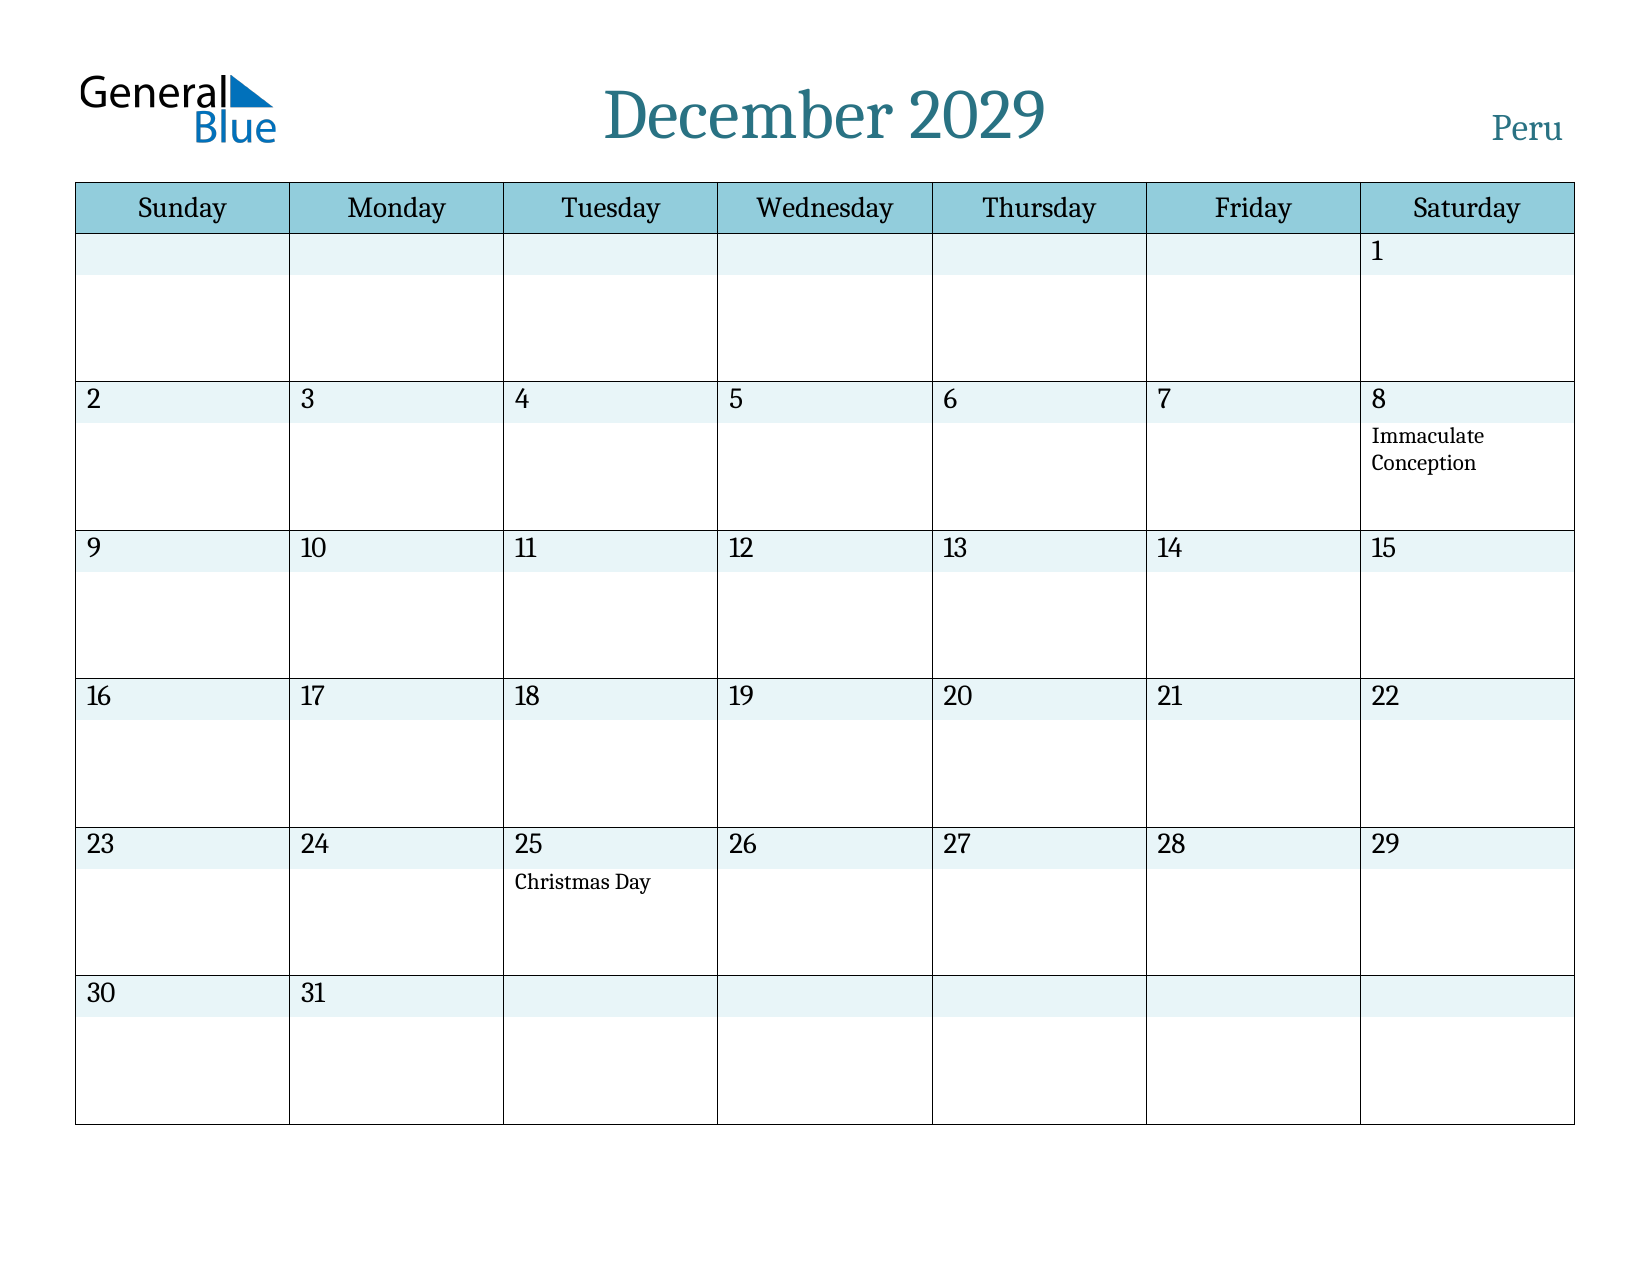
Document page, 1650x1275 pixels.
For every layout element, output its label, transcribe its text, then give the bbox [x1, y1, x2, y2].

table_cell Friday [1147, 183, 1360, 233]
table_cell 29 [1361, 828, 1574, 869]
table_cell [504, 720, 717, 827]
table_cell [718, 976, 932, 1017]
table_cell [76, 1017, 289, 1123]
table_cell 22 [1361, 679, 1574, 720]
table_cell 13 [933, 531, 1146, 572]
table_cell [933, 423, 1146, 530]
table_cell 25 [504, 828, 717, 869]
table_cell [504, 976, 717, 1017]
table_cell 23 [76, 828, 289, 869]
table_cell 19 [718, 679, 932, 720]
table_cell Wednesday [718, 183, 932, 233]
table_cell 1 [1361, 234, 1574, 275]
table_cell [1147, 423, 1360, 530]
table_cell 16 [76, 679, 289, 720]
table_cell [76, 423, 289, 530]
table_cell [290, 869, 503, 975]
table_cell [1147, 869, 1360, 975]
table_cell 14 [1147, 531, 1360, 572]
table_cell 5 [718, 382, 932, 423]
table_header [76, 75, 503, 182]
table_cell 21 [1147, 679, 1360, 720]
table_cell [76, 275, 289, 381]
table_cell [1361, 572, 1574, 678]
table_cell Saturday [1361, 183, 1574, 233]
table_cell 24 [290, 828, 503, 869]
table_cell [76, 234, 289, 275]
table_cell 27 [933, 828, 1146, 869]
table_cell 10 [290, 531, 503, 572]
table_cell 20 [933, 679, 1146, 720]
table_cell [933, 869, 1146, 975]
table_cell [1361, 275, 1574, 381]
table_cell [76, 572, 289, 678]
table_cell Tuesday [504, 183, 717, 233]
table_cell [933, 1017, 1146, 1123]
table_cell [290, 1017, 503, 1123]
table_cell 18 [504, 679, 717, 720]
table_cell [504, 423, 717, 530]
table_cell 15 [1361, 531, 1574, 572]
table_cell Immaculate Conception [1361, 423, 1574, 530]
table_cell [1147, 976, 1360, 1017]
table_cell [933, 720, 1146, 827]
table_cell 28 [1147, 828, 1360, 869]
table_cell 6 [933, 382, 1146, 423]
table_cell [1361, 1017, 1574, 1123]
table_cell 4 [504, 382, 717, 423]
table_cell [1147, 275, 1360, 381]
table_cell 17 [290, 679, 503, 720]
table_cell 11 [504, 531, 717, 572]
table_header Peru [1146, 75, 1574, 182]
table_cell [290, 423, 503, 530]
table_cell [504, 1017, 717, 1123]
table_cell [718, 234, 932, 275]
table_cell [933, 976, 1146, 1017]
table_cell 7 [1147, 382, 1360, 423]
table_cell [718, 572, 932, 678]
table_cell Christmas Day [504, 869, 717, 975]
table_cell Thursday [933, 183, 1146, 233]
table_cell [1147, 572, 1360, 678]
table_cell [718, 720, 932, 827]
table_cell [504, 275, 717, 381]
table_cell [933, 275, 1146, 381]
table_cell [76, 869, 289, 975]
table_cell [76, 720, 289, 827]
table_cell Monday [290, 183, 503, 233]
table_cell [290, 572, 503, 678]
table_cell 3 [290, 382, 503, 423]
table_cell [504, 234, 717, 275]
picture [80, 75, 276, 143]
table_cell [933, 572, 1146, 678]
table_cell [718, 275, 932, 381]
table_cell 26 [718, 828, 932, 869]
table_cell 30 [76, 976, 289, 1017]
table_cell [1361, 976, 1574, 1017]
table_cell Sunday [76, 183, 289, 233]
table_cell 31 [290, 976, 503, 1017]
table_cell [1147, 720, 1360, 827]
table_cell [290, 275, 503, 381]
table_cell [290, 720, 503, 827]
table_cell 9 [76, 531, 289, 572]
table_cell 12 [718, 531, 932, 572]
table_cell [1361, 720, 1574, 827]
table_cell [718, 1017, 932, 1123]
table_cell [718, 869, 932, 975]
table_cell [1361, 869, 1574, 975]
table_cell [504, 572, 717, 678]
table_cell 8 [1361, 382, 1574, 423]
table_cell [290, 234, 503, 275]
table_header December 2029 [504, 75, 1146, 182]
table_cell [718, 423, 932, 530]
table_cell [933, 234, 1146, 275]
table_cell [1147, 234, 1360, 275]
table_cell [1147, 1017, 1360, 1123]
table_cell 2 [76, 382, 289, 423]
